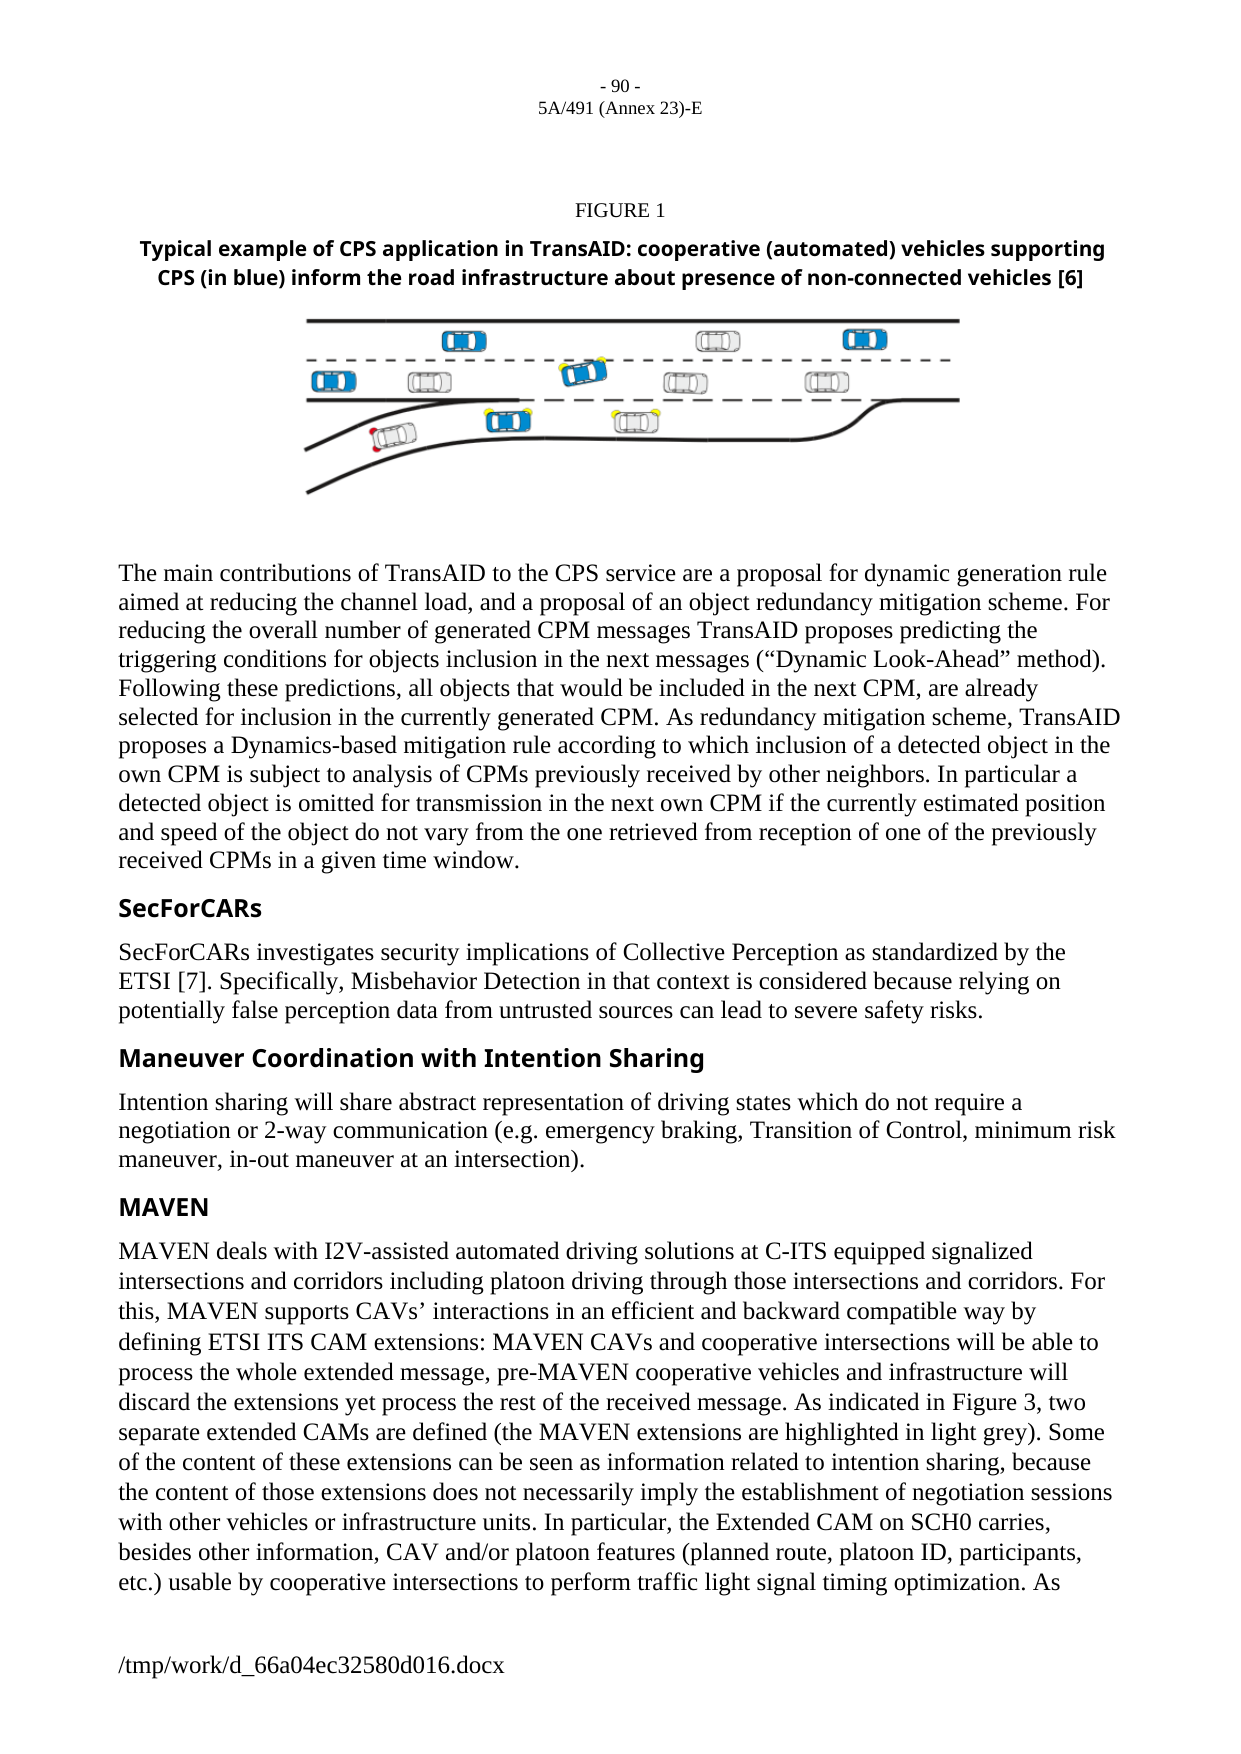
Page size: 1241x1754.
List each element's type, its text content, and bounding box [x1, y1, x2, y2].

text Intention sharing will share abstract representation of driving states which do not require a negotiation or 2-way communication (e.g. emergency braking, Transition of Control, minimum risk maneuver, in-out maneuver at an intersection). [118, 1087, 1122, 1173]
subtitle MAVEN [118, 1190, 1122, 1224]
text SecForCARs investigates security implications of Collective Perception as standardized by the ETSI [7]. Specifically, Misbehavior Detection in that context is considered because relying on potentially false perception data from untrusted sources can lead to severe safety risks. [118, 937, 1122, 1023]
title Typical example of CPS application in TransAID: cooperative (automated) vehicles supporting CPS (in blue) inform the road infrastructure about presence of non-connected vehicles [6] [118, 234, 1122, 291]
subtitle SecForCARs [118, 891, 1122, 925]
title The main contributions of TransAID to the CPS service are a proposal for dynamic generation rule aimed at reducing the channel load, and a proposal of an object redundancy mitigation scheme. For reducing the overall number of generated CPM messages TransAID proposes predicting the triggering conditions for objects inclusion in the next messages (“Dynamic Look-Ahead” method). Following these predictions, all objects that would be included in the next CPM, are already selected for inclusion in the currently generated CPM. As redundancy mitigation scheme, TransAID proposes a Dynamics-based mitigation rule according to which inclusion of a detected object in the own CPM is subject to analysis of CPMs previously received by other neighbors. In particular a detected object is omitted for transmission in the next own CPM if the currently estimated position and speed of the object do not vary from the one retrieved from reception of one of the previously received CPMs in a given time window. [118, 558, 1122, 874]
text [118, 1236, 1122, 1596]
subtitle Maneuver Coordination with Intention Sharing [118, 1040, 1122, 1074]
picture [264, 303, 977, 521]
